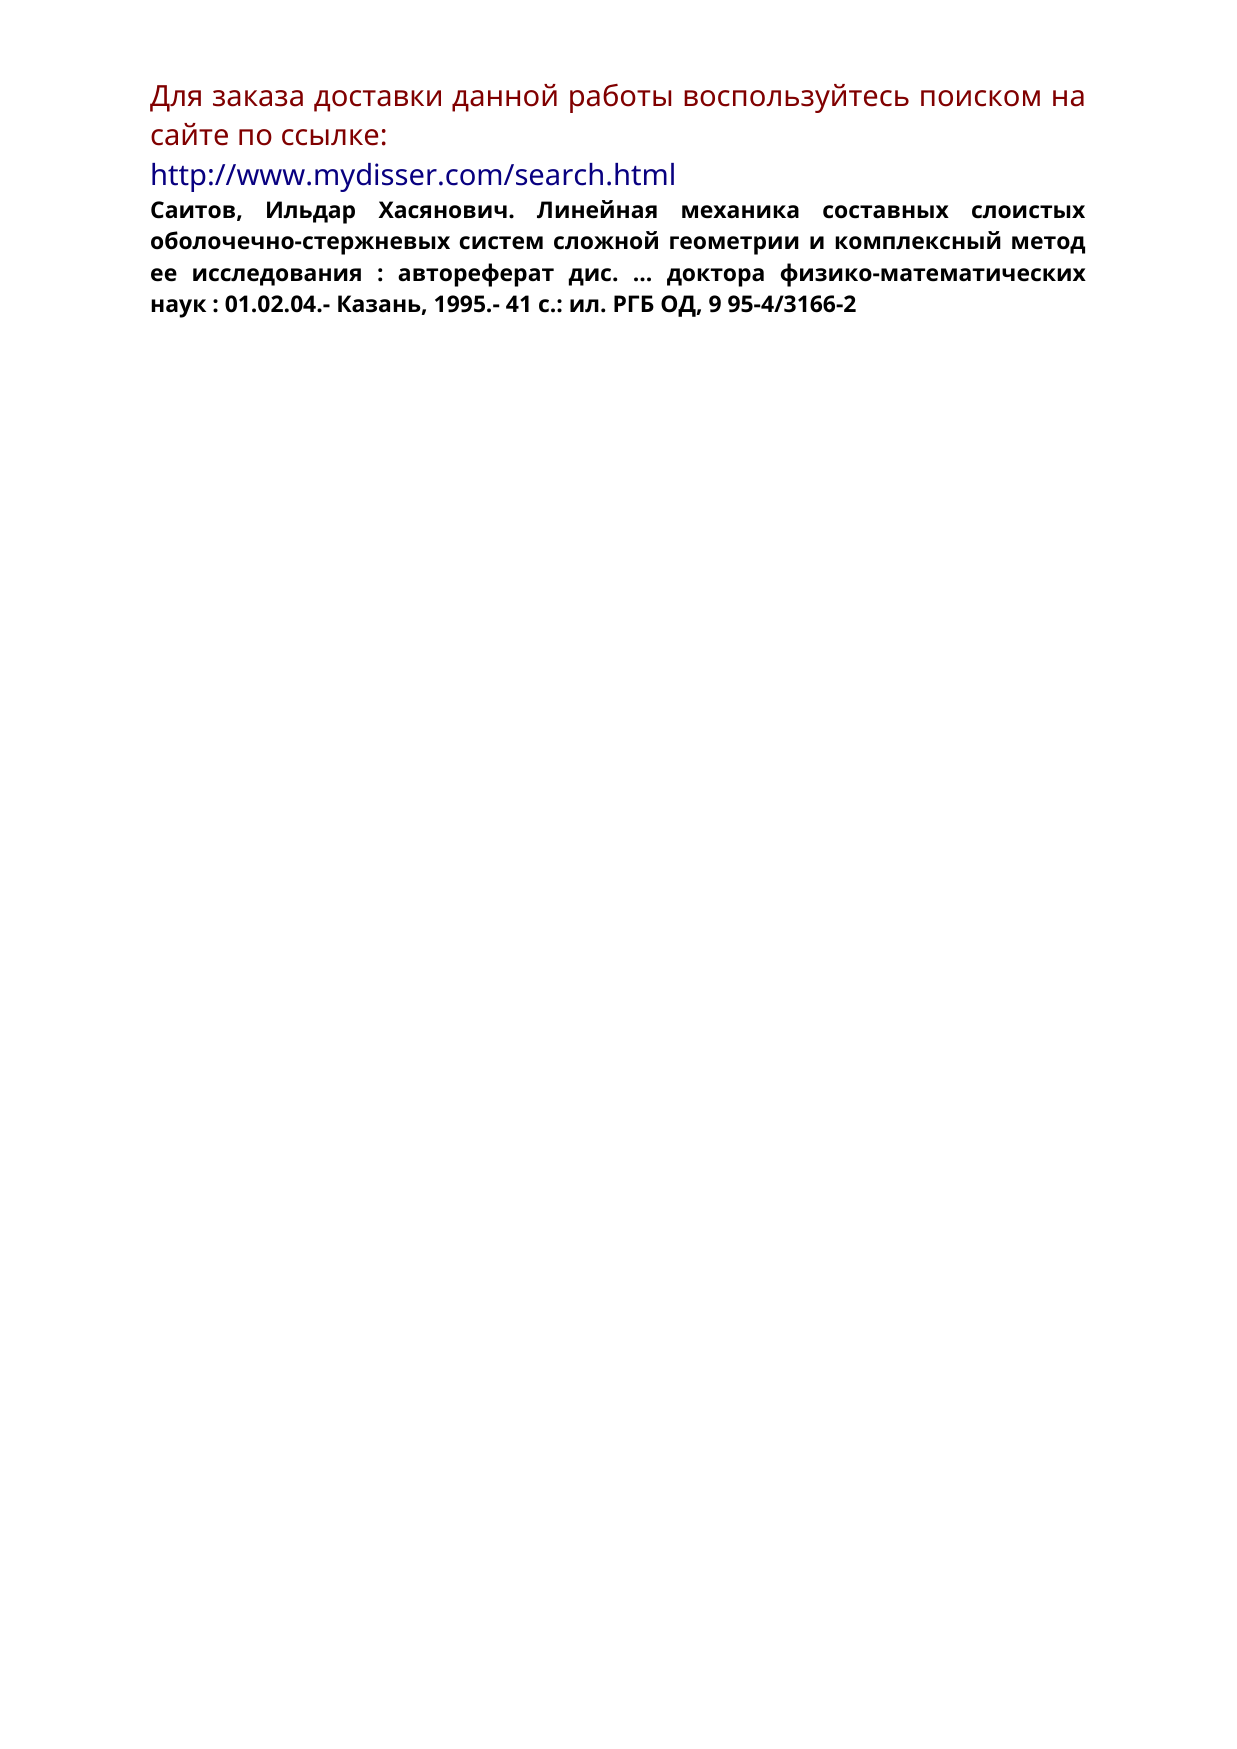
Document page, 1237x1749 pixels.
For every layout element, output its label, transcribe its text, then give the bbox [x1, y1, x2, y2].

text Саитов, Ильдар Хасянович. Линейная механика составных слоистых оболочечно-стержневых систем сложной геометрии и комплексный метод ее исследования : автореферат дис. ... доктора физико-математических наук : 01.02.04.- Казань, 1995.- 41 с.: ил. РГБ ОД, 9 95-4/3166-2 [150, 194, 1086, 319]
